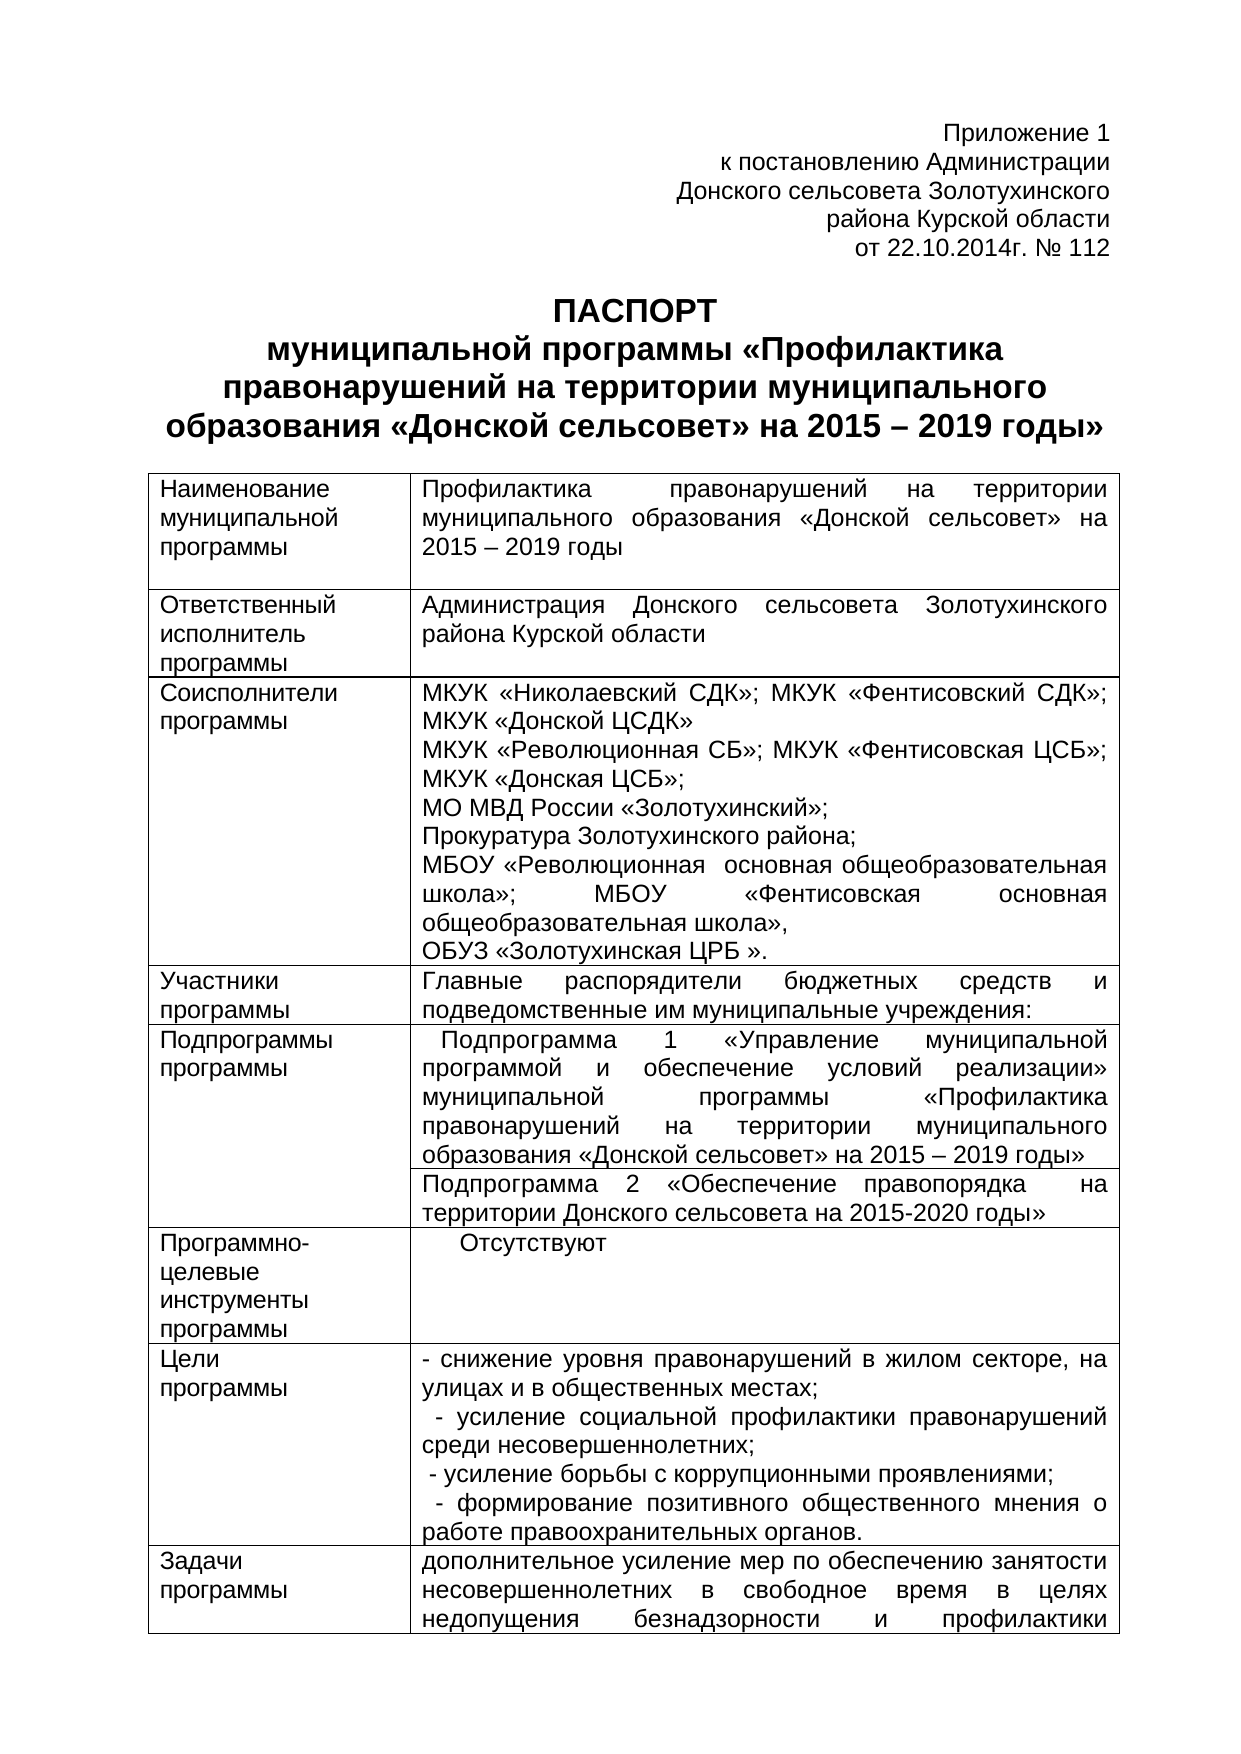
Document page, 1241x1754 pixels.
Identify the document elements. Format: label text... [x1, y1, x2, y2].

table_header Профилактика правонарушений на территории муниципального образования «Донской сельсовет» на 2015 – 2019 годы [411, 474, 1119, 589]
table_cell - снижение уровня правонарушений в жилом секторе, на улицах и в общественных местах; - усиление социальной профилактики правонарушений среди несовершеннолетних; - усиление борьбы с коррупционными проявлениями; - формирование позитивного общественного мнения о работе правоохранительных органов. [411, 1344, 1119, 1545]
text Донского сельсовета Золотухинского [159, 176, 1110, 204]
table_cell Цели программы [149, 1344, 410, 1545]
text района Курской области [159, 204, 1110, 233]
table_cell МКУК «Николаевский СДК»; МКУК «Фентисовский СДК»; МКУК «Донской ЦСДК» МКУК «Революционная СБ»; МКУК «Фентисовская ЦСБ»; МКУК «Донская ЦСБ»; МО МВД России «Золотухинский»; Прокуратура Золотухинского района; МБОУ «Революционная основная общеобразовательная школа»; МБОУ «Фентисовская основная общеобразовательная школа», ОБУЗ «Золотухинская ЦРБ ». [411, 678, 1119, 965]
table_cell Участники программы [149, 966, 410, 1023]
table_cell Отсутствуют [411, 1228, 1119, 1343]
table_cell Главные распорядители бюджетных средств и подведомственные им муниципальные учреждения: [411, 966, 1119, 1023]
text Приложение 1 [159, 118, 1110, 147]
table_cell Администрация Донского сельсовета Золотухинского района Курской области [411, 590, 1119, 676]
text муниципальной программы «Профилактика правонарушений на территории муниципального образования «Донской сельсовет» на 2015 – 2019 годы» [159, 329, 1110, 444]
table_cell Задачи программы [149, 1546, 410, 1632]
table_cell Подпрограмма 2 «Обеспечение правопорядка на территории Донского сельсовета на 2015-2020 годы» [411, 1169, 1119, 1227]
table_cell Подпрограммы программы [149, 1025, 410, 1227]
table_header Наименование муниципальной программы [149, 474, 410, 589]
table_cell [411, 1546, 1119, 1632]
table_cell Соисполнители программы [149, 678, 410, 965]
text от 22.10.2014г. № 112 [159, 233, 1110, 262]
text к постановлению Администрации [159, 147, 1110, 176]
table_cell Программно-целевые инструменты программы [149, 1228, 410, 1343]
table_cell Ответственный исполнитель программы [149, 590, 410, 676]
table_cell Подпрограмма 1 «Управление муниципальной программой и обеспечение условий реализации» муниципальной программы «Профилактика правонарушений на территории муниципального образования «Донской сельсовет» на 2015 – 2019 годы» [411, 1025, 1119, 1168]
text ПАСПОРТ [159, 291, 1110, 329]
